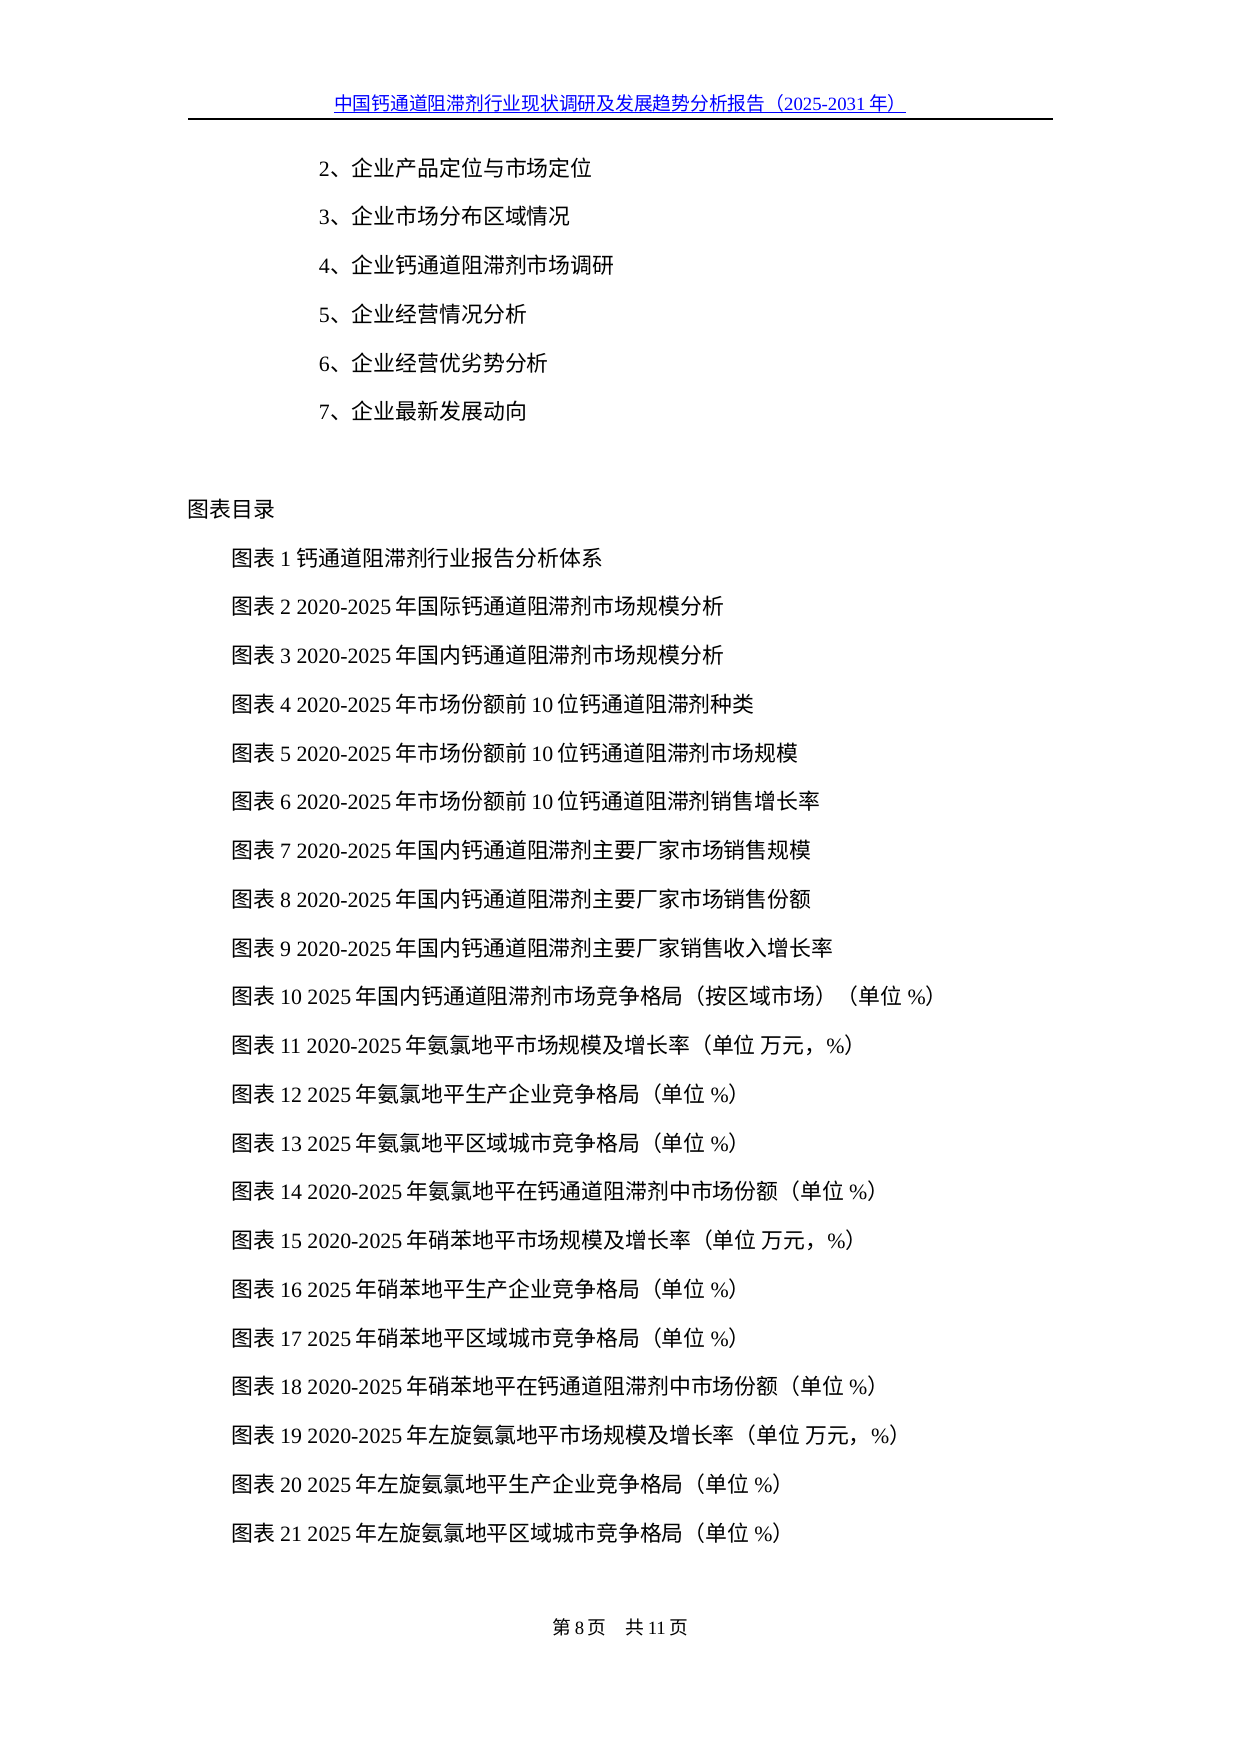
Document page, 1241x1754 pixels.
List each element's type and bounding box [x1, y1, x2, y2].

text [187, 150, 1053, 1548]
